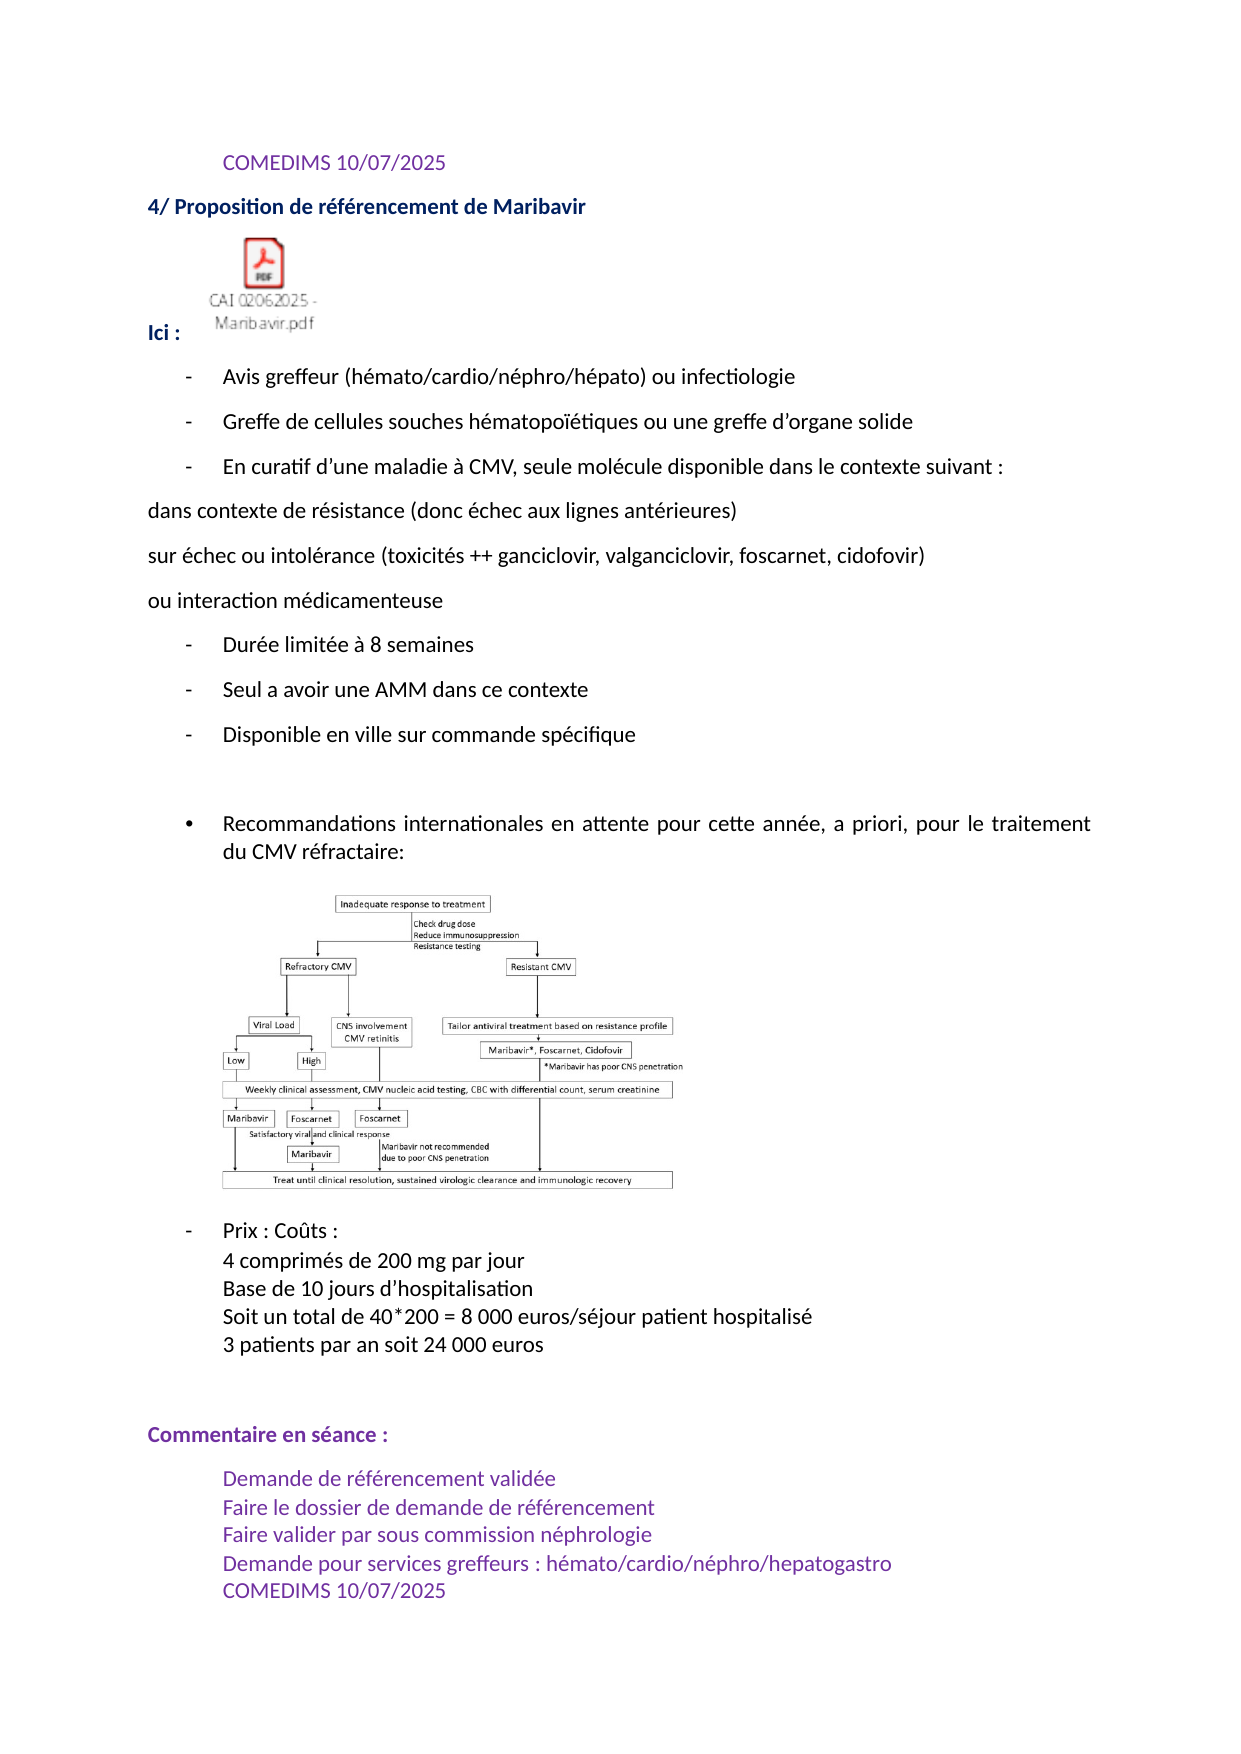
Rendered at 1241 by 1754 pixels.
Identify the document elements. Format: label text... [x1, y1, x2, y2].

list Demande pour services greffeurs : hémato/cardio/néphro/hepatogastro [223, 1549, 1093, 1577]
text ou interaction médicamenteuse [148, 586, 1093, 614]
list Demande de référencement validée [223, 1464, 1093, 1493]
text Commentaire en séance : [148, 1420, 1093, 1448]
list Greffe de cellules souches hématopoïétiques ou une greffe d’organe solide [185, 407, 1093, 435]
list En curatif d’une maladie à CMV, seule molécule disponible dans le contexte suivant : [185, 452, 1093, 480]
list Avis greffeur (hémato/cardio/néphro/hépato) ou infectiologie [185, 362, 1093, 391]
list 3 patients par an soit 24 000 euros [223, 1331, 1093, 1358]
list Base de 10 jours d’hospitalisation [223, 1274, 1093, 1302]
list Faire le dossier de demande de référencement [223, 1493, 1093, 1521]
list COMEDIMS 10/07/2025 [223, 148, 1093, 176]
list Recommandations internationales en attente pour cette année, a priori, pour le traitement du CMV réfractaire: [185, 809, 1093, 865]
list COMEDIMS 10/07/2025 [223, 1577, 1093, 1605]
text sur échec ou intolérance (toxicités ++ ganciclovir, valganciclovir, foscarnet, cidofovir) [148, 541, 1093, 569]
list Seul a avoir une AMM dans ce contexte [185, 675, 1093, 703]
list Prix : Coûts : [185, 1216, 1093, 1244]
list Soit un total de 40*200 = 8 000 euros/séjour patient hospitalisé [223, 1302, 1093, 1331]
text dans contexte de résistance (donc échec aux lignes antérieures) [148, 497, 1093, 524]
list Faire valider par sous commission néphrologie [223, 1521, 1093, 1549]
picture [222, 882, 691, 1200]
text 4/ Proposition de référencement de Maribavir [148, 192, 1093, 220]
list 4 comprimés de 200 mg par jour [223, 1246, 1093, 1274]
list Durée limitée à 8 semaines [185, 631, 1093, 659]
text Ici : [148, 237, 1093, 346]
list Disponible en ville sur commande spécifique [185, 720, 1093, 748]
